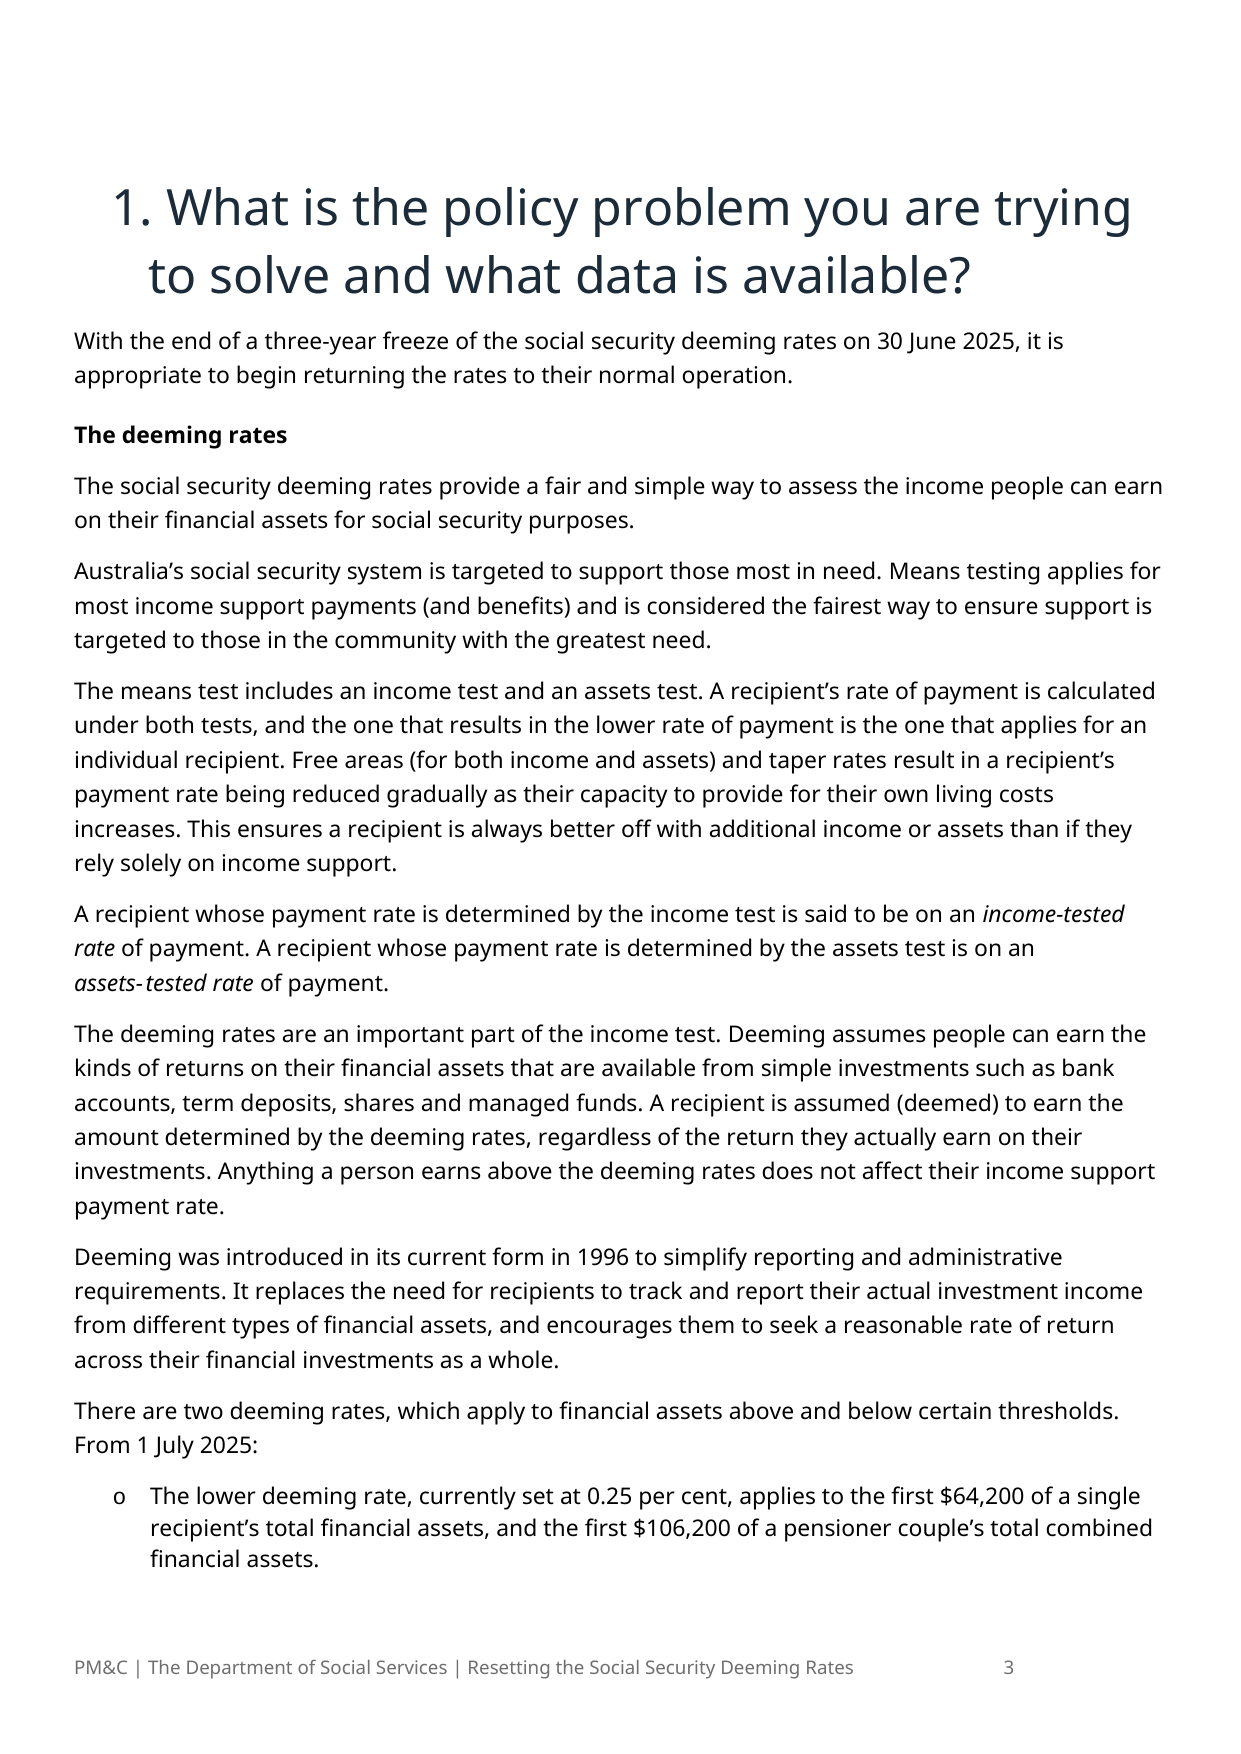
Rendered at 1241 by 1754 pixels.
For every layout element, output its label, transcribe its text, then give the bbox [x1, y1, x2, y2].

text A recipient whose payment rate is determined by the income test is said to be on an income-tested rate of payment. A recipient whose payment rate is determined by the assets test is on an assets-tested rate of payment. [74, 898, 1166, 998]
text The means test includes an income test and an assets test. A recipient’s rate of payment is calculated under both tests, and the one that results in the lower rate of payment is the one that applies for an individual recipient. Free areas (for both income and assets) and taper rates result in a recipient’s payment rate being reduced gradually as their capacity to provide for their own living costs increases. This ensures a recipient is always better off with additional income or assets than if they rely solely on income support. [74, 675, 1166, 878]
list The lower deeming rate, currently set at 0.25 per cent, applies to the first $64,200 of a single recipient’s total financial assets, and the first $106,200 of a pensioner couple’s total combined financial assets. [112, 1480, 1166, 1574]
text The social security deeming rates provide a fair and simple way to assess the income people can earn on their financial assets for social security purposes. [74, 470, 1166, 535]
text With the end of a three-year freeze of the social security deeming rates on 30 June 2025, it is appropriate to begin returning the rates to their normal operation. [74, 325, 1166, 391]
text The deeming rates are an important part of the income test. Deeming assumes people can earn the kinds of returns on their financial assets that are available from simple investments such as bank accounts, term deposits, shares and managed funds. A recipient is assumed (deemed) to earn the amount determined by the deeming rates, regardless of the return they actually earn on their investments. Anything a person earns above the deeming rates does not affect their income support payment rate. [74, 1018, 1166, 1221]
text There are two deeming rates, which apply to financial assets above and below certain thresholds. From 1 July 2025: [74, 1395, 1166, 1460]
text Australia’s social security system is targeted to support those most in need. Means testing applies for most income support payments (and benefits) and is considered the fairest way to ensure support is targeted to those in the community with the greatest need. [74, 555, 1166, 655]
text The deeming rates [74, 419, 1166, 450]
text Deeming was introduced in its current form in 1996 to simplify reporting and administrative requirements. It replaces the need for recipients to track and report their actual investment income from different types of financial assets, and encourages them to seek a reasonable rate of return across their financial investments as a whole. [74, 1241, 1166, 1375]
subtitle What is the policy problem you are trying to solve and what data is available? [111, 172, 1166, 308]
